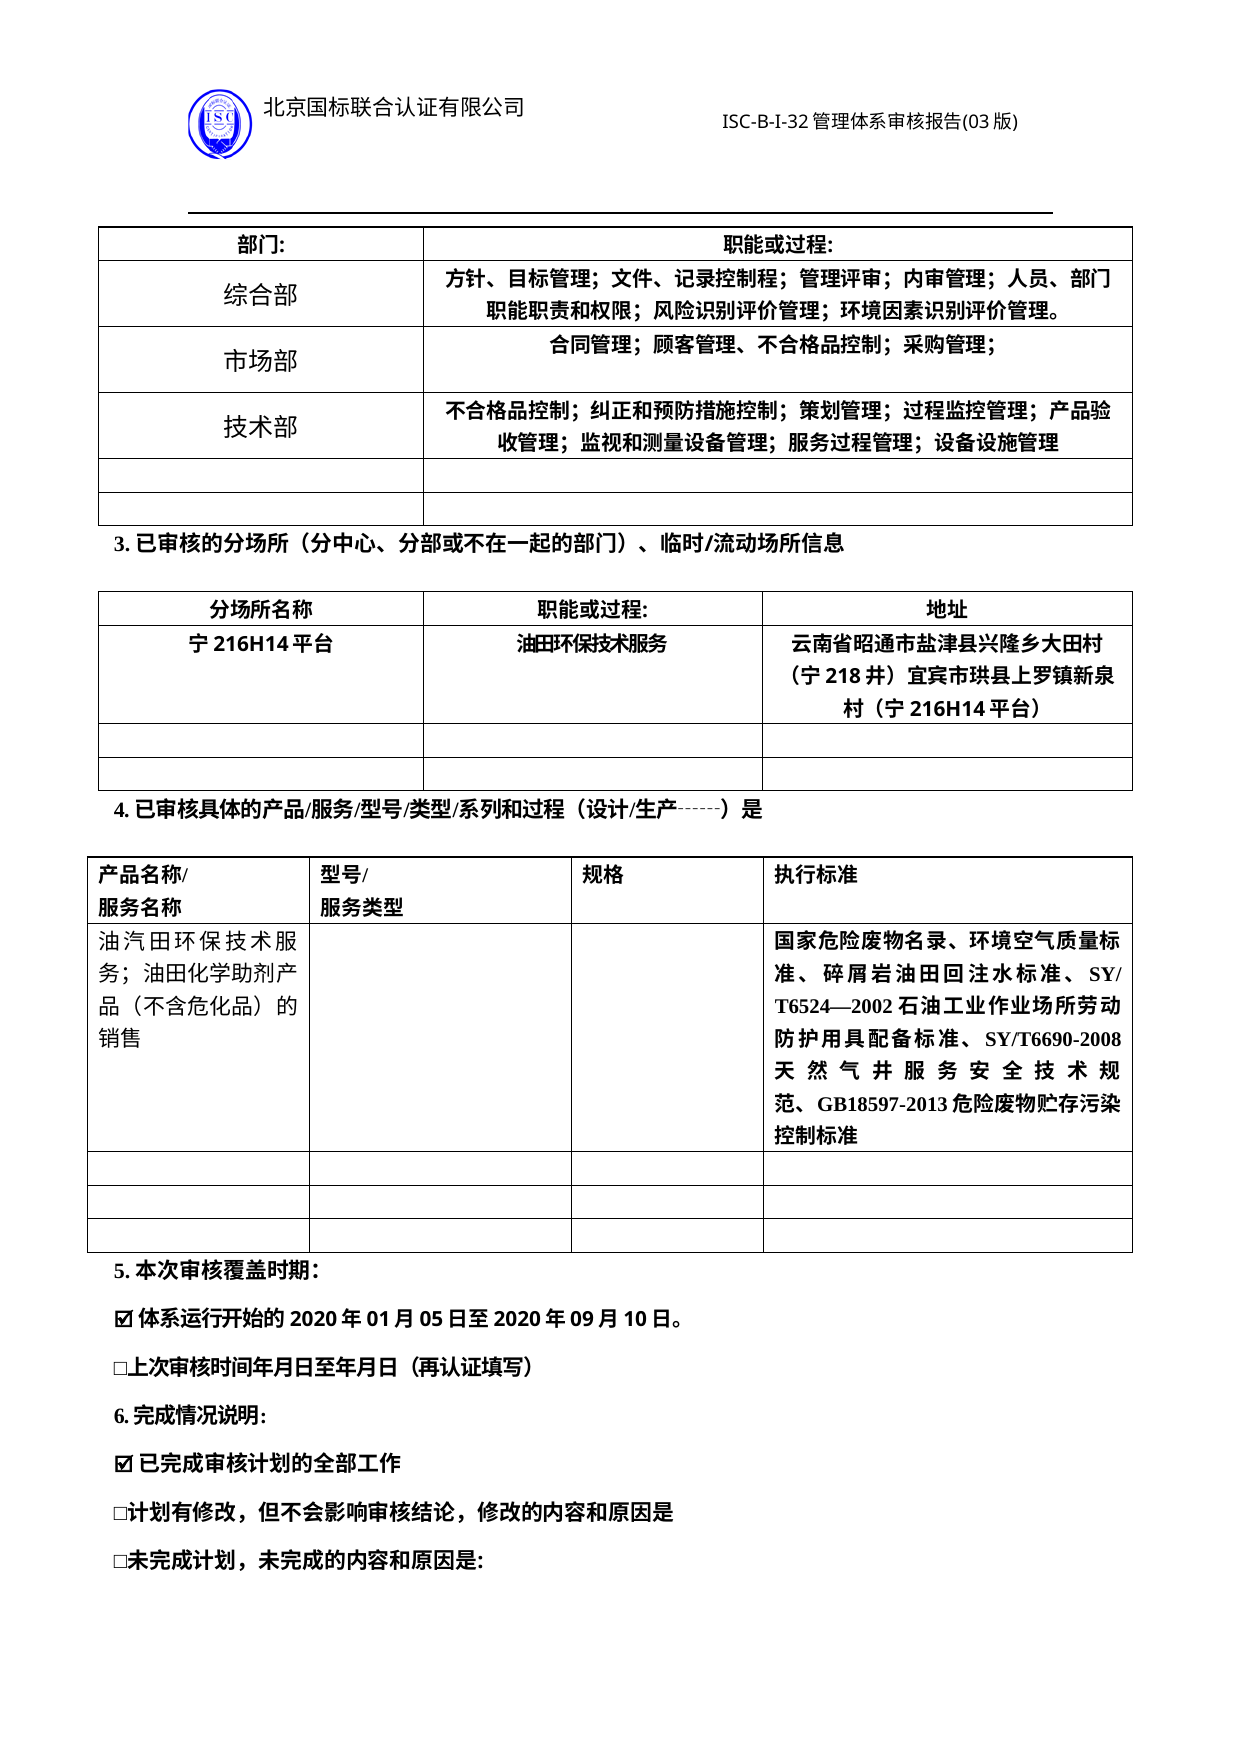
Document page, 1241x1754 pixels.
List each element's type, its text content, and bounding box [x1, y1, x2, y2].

table_cell 市场部 [99, 327, 423, 392]
table_cell [88, 1186, 309, 1218]
table_cell [764, 1219, 1132, 1252]
table_header 部门: [99, 228, 423, 260]
text □未完成计划，未完成的内容和原因是: [114, 1543, 1053, 1575]
table_cell [763, 724, 1132, 757]
text 5. 本次审核覆盖时期： [114, 1253, 1053, 1285]
table_cell [310, 1152, 571, 1184]
table_header 执行标准 [764, 858, 1132, 922]
table_cell [763, 758, 1132, 790]
text 已完成审核计划的全部工作 [114, 1446, 1053, 1478]
text 3. 已审核的分场所（分中心、分部或不在一起的部门）、临时/流动场所信息 [114, 526, 1053, 559]
table_cell 国家危险废物名录、环境空气质量标准、碎屑岩油田回注水标准、SY/T6524—2002石油工业作业场所劳动防护用具配备标准、SY/T6690-2008天然气井服务安全技术规范、GB18597-2013危险废物贮存污染控制标准 [764, 924, 1132, 1151]
table_cell [310, 1219, 571, 1252]
table_cell [572, 1186, 763, 1218]
table_cell [99, 493, 423, 525]
table_cell [764, 1152, 1132, 1184]
table_cell 方针、目标管理；文件、记录控制程；管理评审；内审管理；人员、部门职能职责和权限；风险识别评价管理；环境因素识别评价管理。 [424, 261, 1132, 326]
table_header 地址 [763, 592, 1132, 625]
table_cell 宁216H14平台 [99, 626, 423, 723]
table_cell [572, 924, 763, 1151]
table_cell [99, 758, 423, 790]
table_cell [99, 459, 423, 492]
table_cell [572, 1219, 763, 1252]
table_header 规格 [572, 858, 763, 922]
table_cell [88, 1219, 309, 1252]
table_cell [424, 758, 762, 790]
table_cell 不合格品控制；纠正和预防措施控制；策划管理；过程监控管理；产品验收管理；监视和测量设备管理；服务过程管理；设备设施管理 [424, 393, 1132, 458]
table_header 分场所名称 [99, 592, 423, 625]
table_header 产品名称/ 服务名称 [88, 858, 309, 922]
text 4. 已审核具体的产品/服务/型号/类型/系列和过程（设计/生产┄┄）是 [114, 791, 1053, 824]
table_cell 云南省昭通市盐津县兴隆乡大田村 （宁218井）宜宾市珙县上罗镇新泉村（宁216H14平台） [763, 626, 1132, 723]
text □计划有修改，但不会影响审核结论，修改的内容和原因是 [114, 1494, 1053, 1527]
text 体系运行开始的2020年01月05日至2020年09月10日。 [114, 1301, 1053, 1333]
text □上次审核时间年月日至年月日（再认证填写） [114, 1349, 1053, 1382]
table_cell [424, 493, 1132, 525]
table_cell [310, 1186, 571, 1218]
table_cell [310, 924, 571, 1151]
table_cell 综合部 [99, 261, 423, 326]
table_cell [424, 459, 1132, 492]
table_cell [424, 724, 762, 757]
table_header 职能或过程: [424, 228, 1132, 260]
text 6. 完成情况说明: [114, 1398, 1053, 1430]
table_cell [764, 1186, 1132, 1218]
table_cell [572, 1152, 763, 1184]
picture [187, 89, 253, 158]
table_cell [99, 724, 423, 757]
table_header 型号/ 服务类型 [310, 858, 571, 922]
table_cell 油田环保技术服务 [424, 626, 762, 723]
table_cell 合同管理；顾客管理、不合格品控制；采购管理； [424, 327, 1132, 392]
table_header 职能或过程: [424, 592, 762, 625]
table_cell 油汽田环保技术服务；油田化学助剂产品（不含危化品）的销售 [88, 924, 309, 1151]
table_cell 技术部 [99, 393, 423, 458]
table_cell [88, 1152, 309, 1184]
